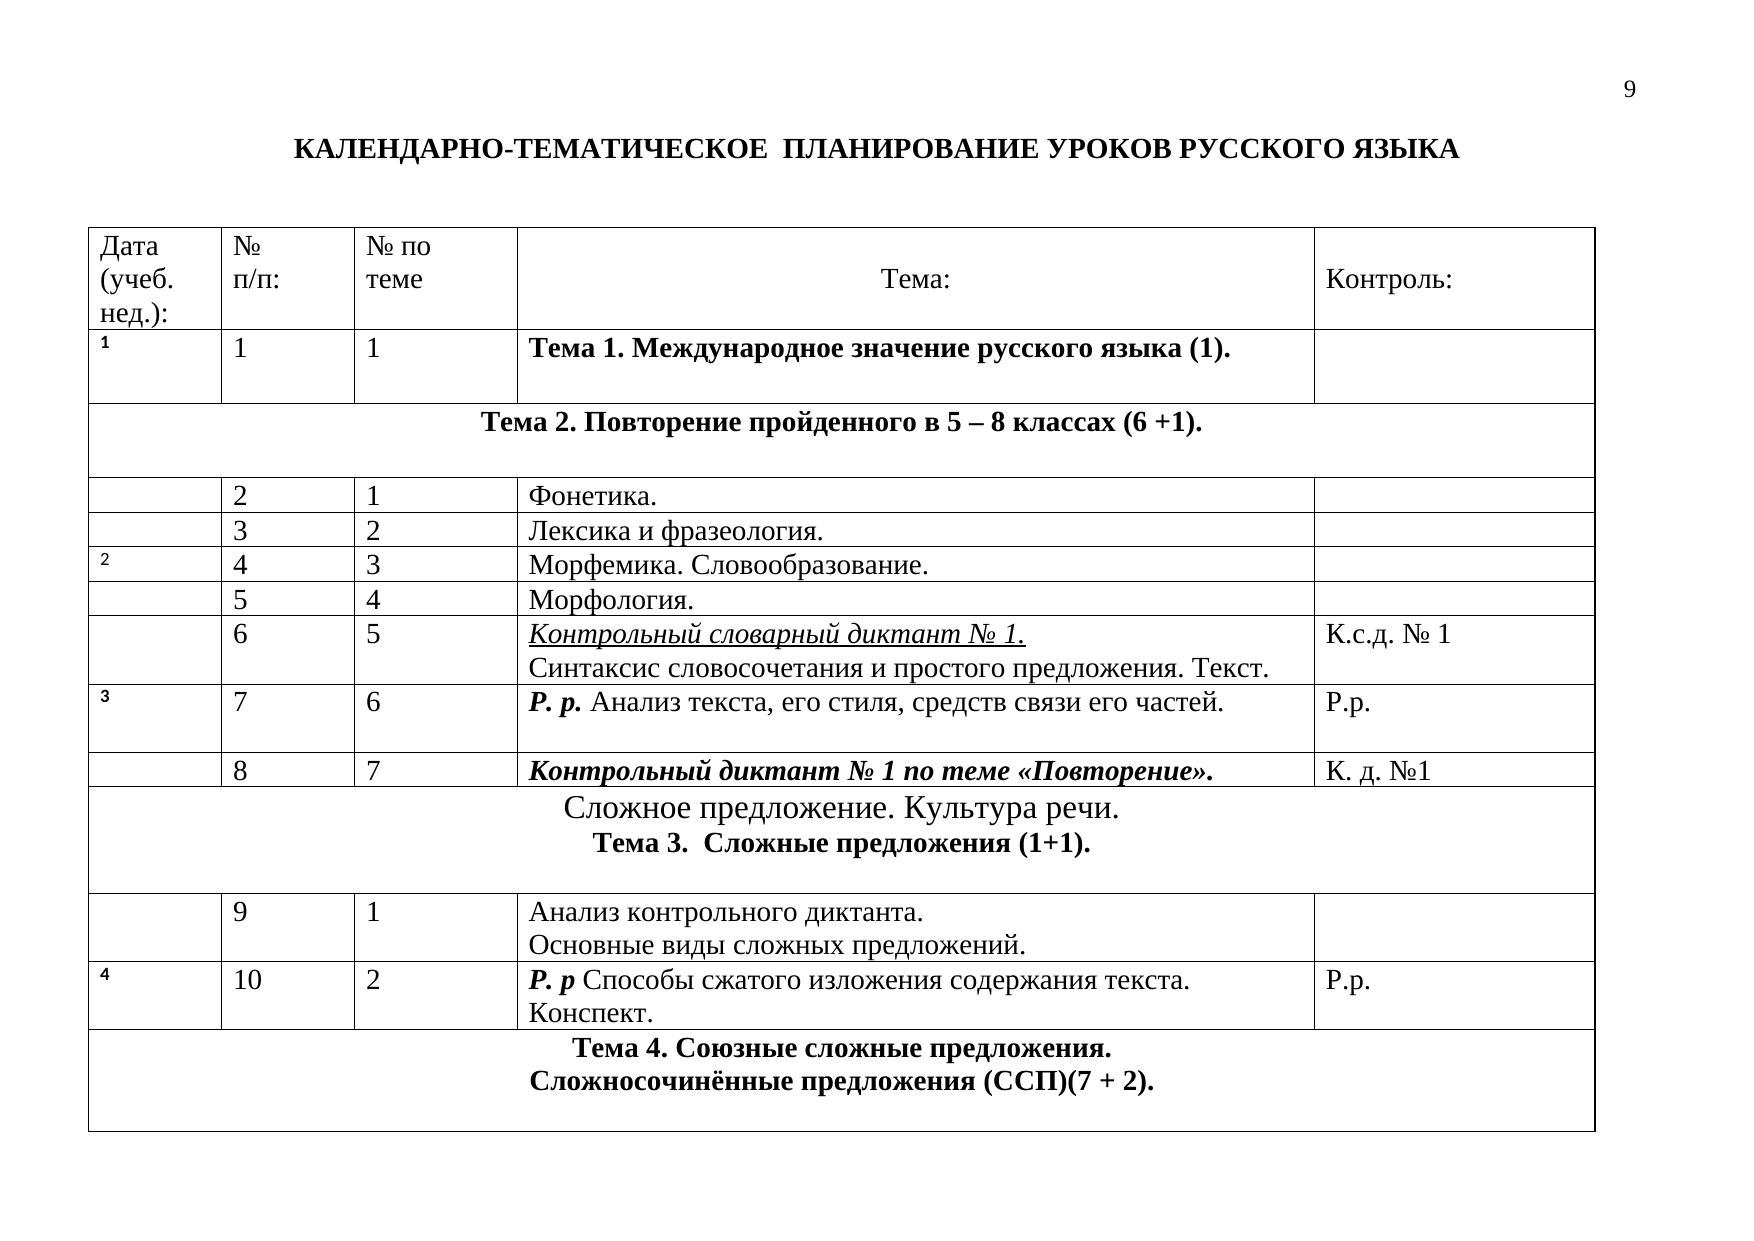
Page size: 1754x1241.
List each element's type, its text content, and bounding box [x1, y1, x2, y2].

table_header Тема: [518, 228, 1314, 329]
table_cell 4 [222, 547, 354, 581]
table_cell 10 [222, 962, 354, 1029]
table_cell 3 [222, 513, 354, 546]
table_cell [1315, 513, 1594, 546]
table_cell Тема 4. Союзные сложные предложения. Сложносочинённые предложения (ССП)(7 + 2). [89, 1030, 1594, 1131]
table_cell Сложное предложение. Культура речи. Тема 3. Сложные предложения (1+1). [89, 787, 1594, 893]
table_header Дата (учеб. нед.): [89, 228, 221, 329]
table_cell [89, 616, 221, 683]
table_cell Фонетика. [518, 478, 1314, 512]
table_cell Тема 1. Международное значение русского языка (1). [518, 330, 1314, 403]
table_cell 4 [89, 962, 221, 1029]
table_cell [1315, 894, 1594, 961]
table_cell 8 [222, 753, 354, 786]
table_cell 3 [89, 685, 221, 752]
table_cell 2 [89, 547, 221, 581]
table_cell 6 [355, 685, 517, 752]
table_cell 3 [355, 547, 517, 581]
table_cell [89, 753, 221, 786]
table_cell К. д. №1 [1315, 753, 1594, 786]
table_cell Контрольный диктант № 1 по теме «Повторение». [518, 753, 1314, 786]
table_cell Р.р. [1315, 685, 1594, 752]
table_cell Морфология. [518, 582, 1314, 615]
table_cell 1 [89, 330, 221, 403]
table_cell [89, 582, 221, 615]
table_cell Тема 2. Повторение пройденного в 5 – 8 классах (6 +1). [89, 404, 1594, 477]
table_cell Р.р. [1315, 962, 1594, 1029]
table_cell 4 [355, 582, 517, 615]
table_cell К.с.д. № 1 [1315, 616, 1594, 683]
table_cell Лексика и фразеология. [518, 513, 1314, 546]
table_cell [1315, 478, 1594, 512]
table_cell 1 [355, 478, 517, 512]
table_cell Анализ контрольного диктанта. Основные виды сложных предложений. [518, 894, 1314, 961]
table_header № по теме [355, 228, 517, 329]
table_cell 7 [355, 753, 517, 786]
table_cell [1315, 582, 1594, 615]
table_cell Морфемика. Словообразование. [518, 547, 1314, 581]
table_cell 2 [222, 478, 354, 512]
table_cell 2 [355, 513, 517, 546]
table_cell 5 [222, 582, 354, 615]
table_cell [1315, 330, 1594, 403]
text КАЛЕНДАРНО-ТЕМАТИЧЕСКОЕ ПЛАНИРОВАНИЕ УРОКОВ РУССКОГО ЯЗЫКА [118, 131, 1636, 165]
table_cell [89, 894, 221, 961]
table_cell 5 [355, 616, 517, 683]
table_cell 7 [222, 685, 354, 752]
table_cell Р. р Способы сжатого изложения содержания текста. Конспект. [518, 962, 1314, 1029]
table_cell Контрольный словарный диктант № 1. Синтаксис словосочетания и простого предложения. Текст. [518, 616, 1314, 683]
table_cell [89, 513, 221, 546]
table_cell Р. р. Анализ текста, его стиля, средств связи его частей. [518, 685, 1314, 752]
table_header Контроль: [1315, 228, 1594, 329]
table_cell 1 [355, 894, 517, 961]
table_cell 6 [222, 616, 354, 683]
table_cell 1 [355, 330, 517, 403]
table_cell 1 [222, 330, 354, 403]
table_cell [1315, 547, 1594, 581]
table_cell [89, 478, 221, 512]
table_cell 2 [355, 962, 517, 1029]
table_cell 9 [222, 894, 354, 961]
table_header № п/п: [222, 228, 354, 329]
